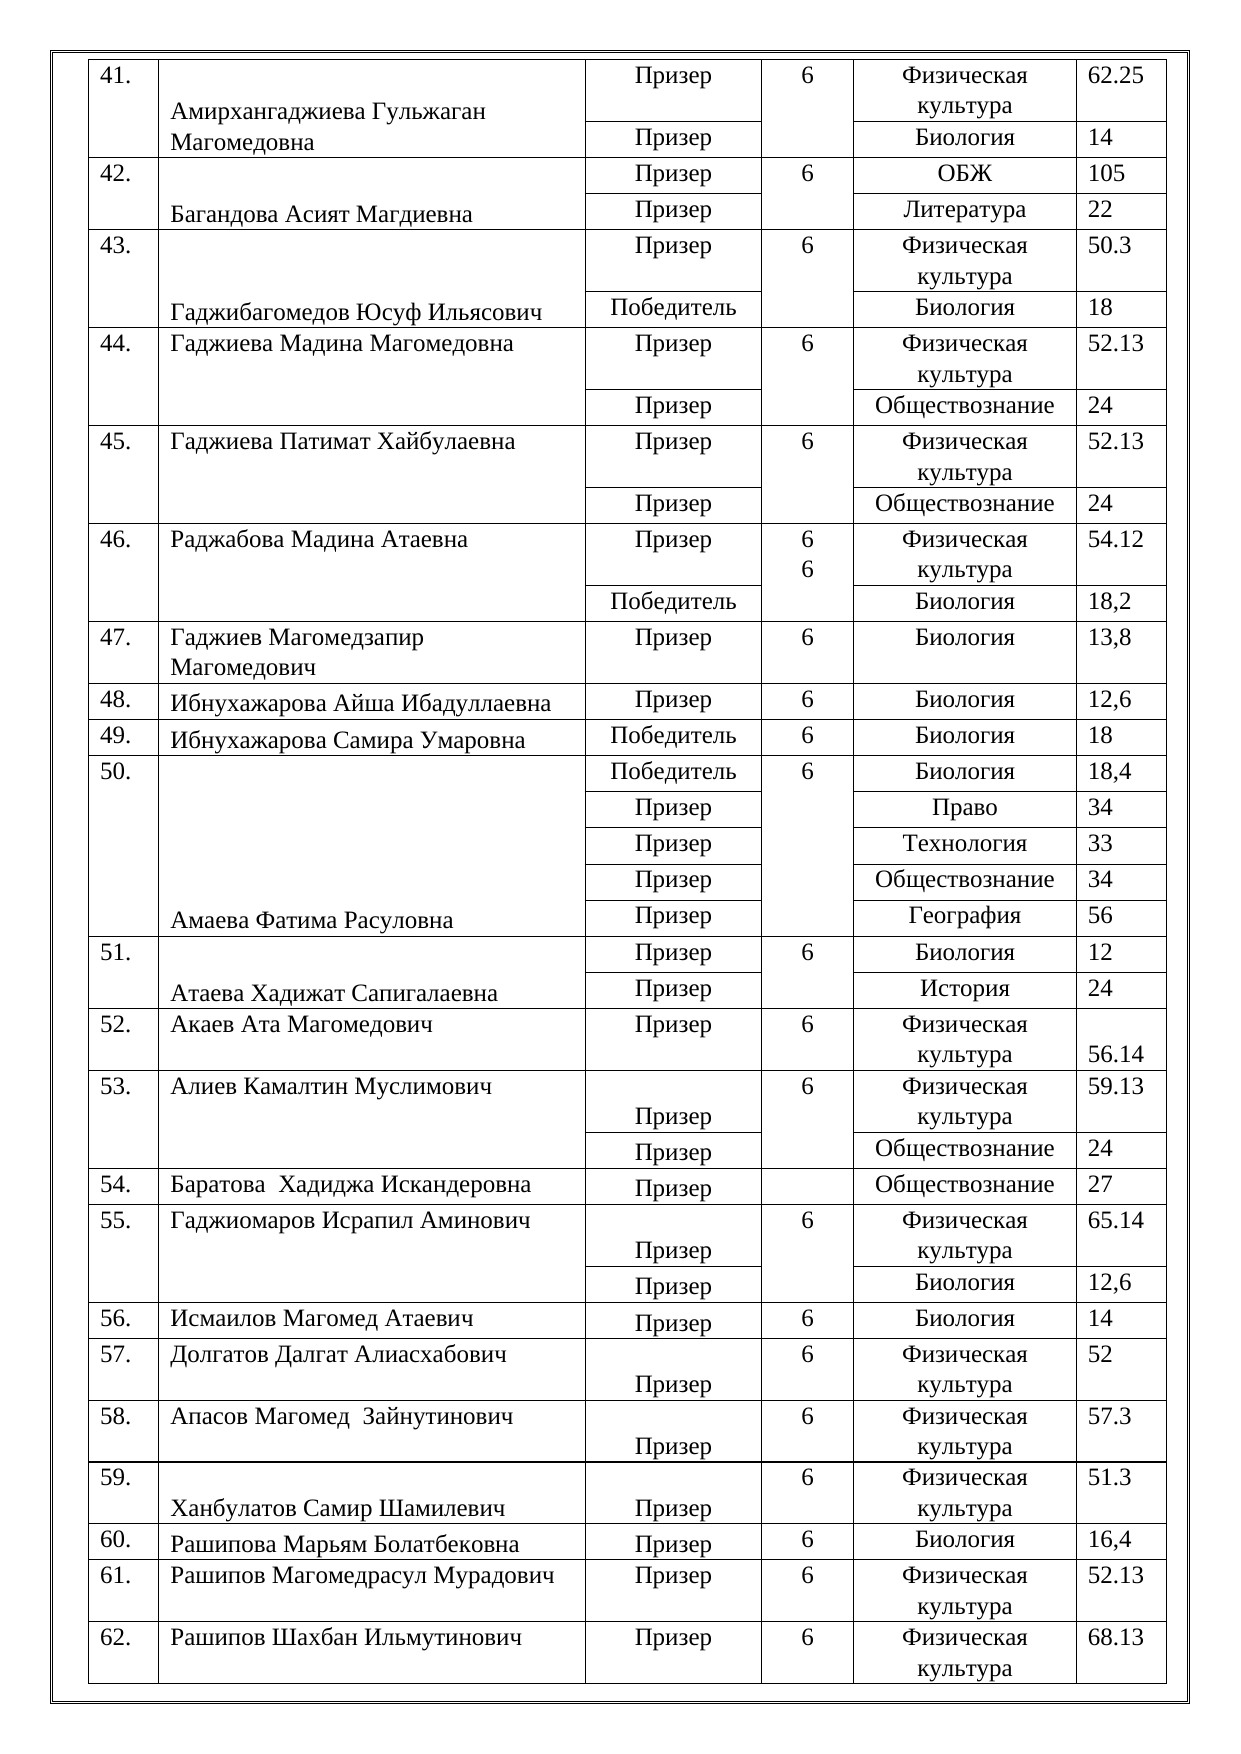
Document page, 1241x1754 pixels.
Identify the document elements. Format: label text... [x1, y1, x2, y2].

table_cell Апасов Магомед Зайнутинович [159, 1401, 585, 1461]
table_cell 6 [762, 158, 853, 229]
table_cell Физическая культура [854, 60, 1076, 121]
table_cell 24 [1077, 488, 1166, 523]
table_cell Гаджиомаров Исрапил Аминович [159, 1205, 585, 1302]
table_cell 6 [762, 1463, 853, 1523]
table_cell Призер [586, 937, 761, 972]
table_cell 51.3 [1077, 1463, 1166, 1523]
table_cell Призер [586, 328, 761, 389]
table_cell Право [854, 792, 1076, 827]
table_cell 46. [89, 524, 158, 621]
table_cell Биология [854, 586, 1076, 621]
table_cell 43. [89, 230, 158, 327]
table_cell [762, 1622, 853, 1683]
table_cell 55. [89, 1205, 158, 1302]
table_cell 12,6 [1077, 1267, 1166, 1302]
table_cell Амирхангаджиева Гульжаган Магомедовна [159, 60, 585, 157]
table_cell Гаджиева Патимат Хайбулаевна [159, 426, 585, 523]
table_cell 6 [762, 720, 853, 755]
table_cell Физическая культура [854, 1401, 1076, 1461]
table_cell 56. [89, 1303, 158, 1338]
table_cell 6 [762, 937, 853, 1008]
table_cell 13,8 [1077, 622, 1166, 683]
table_cell 6 [762, 1401, 853, 1461]
table_cell Призер [586, 230, 761, 291]
table_cell ОБЖ [854, 158, 1076, 193]
table_cell Призер [586, 1267, 761, 1302]
table_cell 6 [762, 684, 853, 719]
table_cell 48. [89, 684, 158, 719]
table_cell Призер [586, 122, 761, 157]
table_cell 18 [1077, 292, 1166, 327]
table_cell Призер [586, 1339, 761, 1400]
table_cell 59. [89, 1463, 158, 1523]
table_cell 24 [1077, 973, 1166, 1008]
table_cell 6 [762, 230, 853, 327]
table_cell Физическая культура [854, 230, 1076, 291]
table_cell 22 [1077, 194, 1166, 229]
table_cell Биология [854, 720, 1076, 755]
table_cell Обществознание [854, 1133, 1076, 1168]
table_cell Рашипова Марьям Болатбековна [159, 1524, 585, 1559]
table_cell Призер [586, 1133, 761, 1168]
table_cell Призер [586, 488, 761, 523]
table_cell Обществознание [854, 865, 1076, 899]
table_cell Победитель [586, 586, 761, 621]
table_cell Гаджиев Магомедзапир Магомедович [159, 622, 585, 683]
table_cell Биология [854, 684, 1076, 719]
table_cell Физическая культура [854, 1339, 1076, 1400]
table_cell Биология [854, 937, 1076, 972]
table_cell Физическая культура [854, 1009, 1076, 1070]
table_cell 34 [1077, 865, 1166, 899]
table_cell Биология [854, 1303, 1076, 1338]
table_cell Призер [586, 1401, 761, 1461]
table_cell Ибнухажарова Самира Умаровна [159, 720, 585, 755]
table_cell Призер [586, 828, 761, 863]
table_cell 56 [1077, 901, 1166, 936]
table_cell Акаев Ата Магомедович [159, 1009, 585, 1070]
table_cell Физическая культура [854, 426, 1076, 487]
table_cell Исмаилов Магомед Атаевич [159, 1303, 585, 1338]
table_cell История [854, 973, 1076, 1008]
table_cell 18,2 [1077, 586, 1166, 621]
table_cell 6 [762, 1009, 853, 1070]
table_cell Биология [854, 1524, 1076, 1559]
table_cell Призер [586, 1205, 761, 1266]
table_cell Рашипов Магомедрасул Мурадович [159, 1560, 585, 1621]
table_cell Ибнухажарова Айша Ибадуллаевна [159, 684, 585, 719]
table_cell Призер [586, 60, 761, 121]
table_cell Призер [586, 973, 761, 1008]
table_cell 12 [1077, 937, 1166, 972]
table_cell Атаева Хадижат Сапигалаевна [159, 937, 585, 1008]
table_cell Физическая культура [854, 1205, 1076, 1266]
table_cell Физическая культура [854, 524, 1076, 585]
table_cell Призер [586, 1303, 761, 1338]
table_cell 45. [89, 426, 158, 523]
table_cell Призер [586, 426, 761, 487]
table_cell Физическая культура [854, 1071, 1076, 1132]
table_cell Раджабова Мадина Атаевна [159, 524, 585, 621]
table_cell 44. [89, 328, 158, 425]
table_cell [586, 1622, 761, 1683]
table_cell 6 [762, 756, 853, 936]
table_cell 6 [762, 622, 853, 683]
table_cell 52.13 [1077, 328, 1166, 389]
table_cell Долгатов Далгат Алиасхабович [159, 1339, 585, 1400]
table_cell 6 6 [762, 524, 853, 621]
table_cell Физическая культура [854, 1463, 1076, 1523]
table_cell 41. [89, 60, 158, 157]
table_cell 50.3 [1077, 230, 1166, 291]
table_cell 42. [89, 158, 158, 229]
table_cell 24 [1077, 390, 1166, 425]
table_cell 62. [89, 1622, 158, 1683]
table_cell 16,4 [1077, 1524, 1166, 1559]
table_cell Обществознание [854, 390, 1076, 425]
table_cell 61. [89, 1560, 158, 1621]
table_cell 6 [762, 328, 853, 425]
table_cell Победитель [586, 756, 761, 791]
table_cell 18 [1077, 720, 1166, 755]
table_cell Гаджибагомедов Юсуф Ильясович [159, 230, 585, 327]
table_cell Призер [586, 865, 761, 899]
table_cell Призер [586, 684, 761, 719]
table_cell 49. [89, 720, 158, 755]
table_cell 6 [762, 426, 853, 523]
table_cell Физическая культура [854, 1560, 1076, 1621]
table_cell 50. [89, 756, 158, 936]
table_cell Призер [586, 1071, 761, 1132]
table_cell 6 [762, 1071, 853, 1168]
table_cell Биология [854, 756, 1076, 791]
table_cell Призер [586, 390, 761, 425]
table_cell Биология [854, 292, 1076, 327]
table_cell Амаева Фатима Расуловна [159, 756, 585, 936]
table_cell 33 [1077, 828, 1166, 863]
table_cell Биология [854, 622, 1076, 683]
table_cell 47. [89, 622, 158, 683]
table_cell 65.14 [1077, 1205, 1166, 1266]
table_cell 27 [1077, 1169, 1166, 1204]
table_cell 105 [1077, 158, 1166, 193]
table_cell Технология [854, 828, 1076, 863]
table_cell 60. [89, 1524, 158, 1559]
table_cell 6 [762, 1205, 853, 1302]
table_cell 59.13 [1077, 1071, 1166, 1132]
table_cell 6 [762, 1303, 853, 1338]
table_cell Призер [586, 524, 761, 585]
table_cell 6 [762, 1560, 853, 1621]
table_cell 52. [89, 1009, 158, 1070]
table_cell 51. [89, 937, 158, 1008]
table_cell 58. [89, 1401, 158, 1461]
table_cell 18,4 [1077, 756, 1166, 791]
table_cell 57.3 [1077, 1401, 1166, 1461]
table_cell 6 [762, 1524, 853, 1559]
table_cell Призер [586, 1169, 761, 1204]
table_cell Физическая культура [854, 328, 1076, 389]
table_cell Призер [586, 1463, 761, 1523]
table_cell Победитель [586, 292, 761, 327]
table_cell 52.13 [1077, 426, 1166, 487]
table_cell Алиев Камалтин Муслимович [159, 1071, 585, 1168]
table_cell Биология [854, 122, 1076, 157]
table_cell Победитель [586, 720, 761, 755]
table_cell Призер [586, 792, 761, 827]
table_cell 52.13 [1077, 1560, 1166, 1621]
table_cell Литература [854, 194, 1076, 229]
table_cell 6 [762, 60, 853, 157]
table_cell Призер [586, 1560, 761, 1621]
table_cell Биология [854, 1267, 1076, 1302]
table_cell 24 [1077, 1133, 1166, 1168]
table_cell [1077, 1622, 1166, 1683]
table_cell 12,6 [1077, 684, 1166, 719]
table_cell Призер [586, 901, 761, 936]
table_cell Обществознание [854, 488, 1076, 523]
table_cell Гаджиева Мадина Магомедовна [159, 328, 585, 425]
table_cell География [854, 901, 1076, 936]
table_cell 54. [89, 1169, 158, 1204]
table_cell Обществознание [854, 1169, 1076, 1204]
table_cell 52 [1077, 1339, 1166, 1400]
table_cell [762, 1169, 853, 1204]
table_cell 14 [1077, 1303, 1166, 1338]
table_cell Призер [586, 1524, 761, 1559]
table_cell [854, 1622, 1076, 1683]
table_cell Рашипов Шахбан Ильмутинович [159, 1622, 585, 1683]
table_cell Ханбулатов Самир Шамилевич [159, 1463, 585, 1523]
table_cell Призер [586, 158, 761, 193]
table_cell 53. [89, 1071, 158, 1168]
table_cell 62.25 [1077, 60, 1166, 121]
table_cell Призер [586, 194, 761, 229]
table_cell Призер [586, 622, 761, 683]
table_cell 34 [1077, 792, 1166, 827]
table_cell 54.12 [1077, 524, 1166, 585]
table_cell Баратова Хадиджа Искандеровна [159, 1169, 585, 1204]
table_cell 6 [762, 1339, 853, 1400]
table_cell Призер [586, 1009, 761, 1070]
table_cell 56.14 [1077, 1009, 1166, 1070]
table_cell 14 [1077, 122, 1166, 157]
table_cell 57. [89, 1339, 158, 1400]
table_cell Багандова Асият Магдиевна [159, 158, 585, 229]
